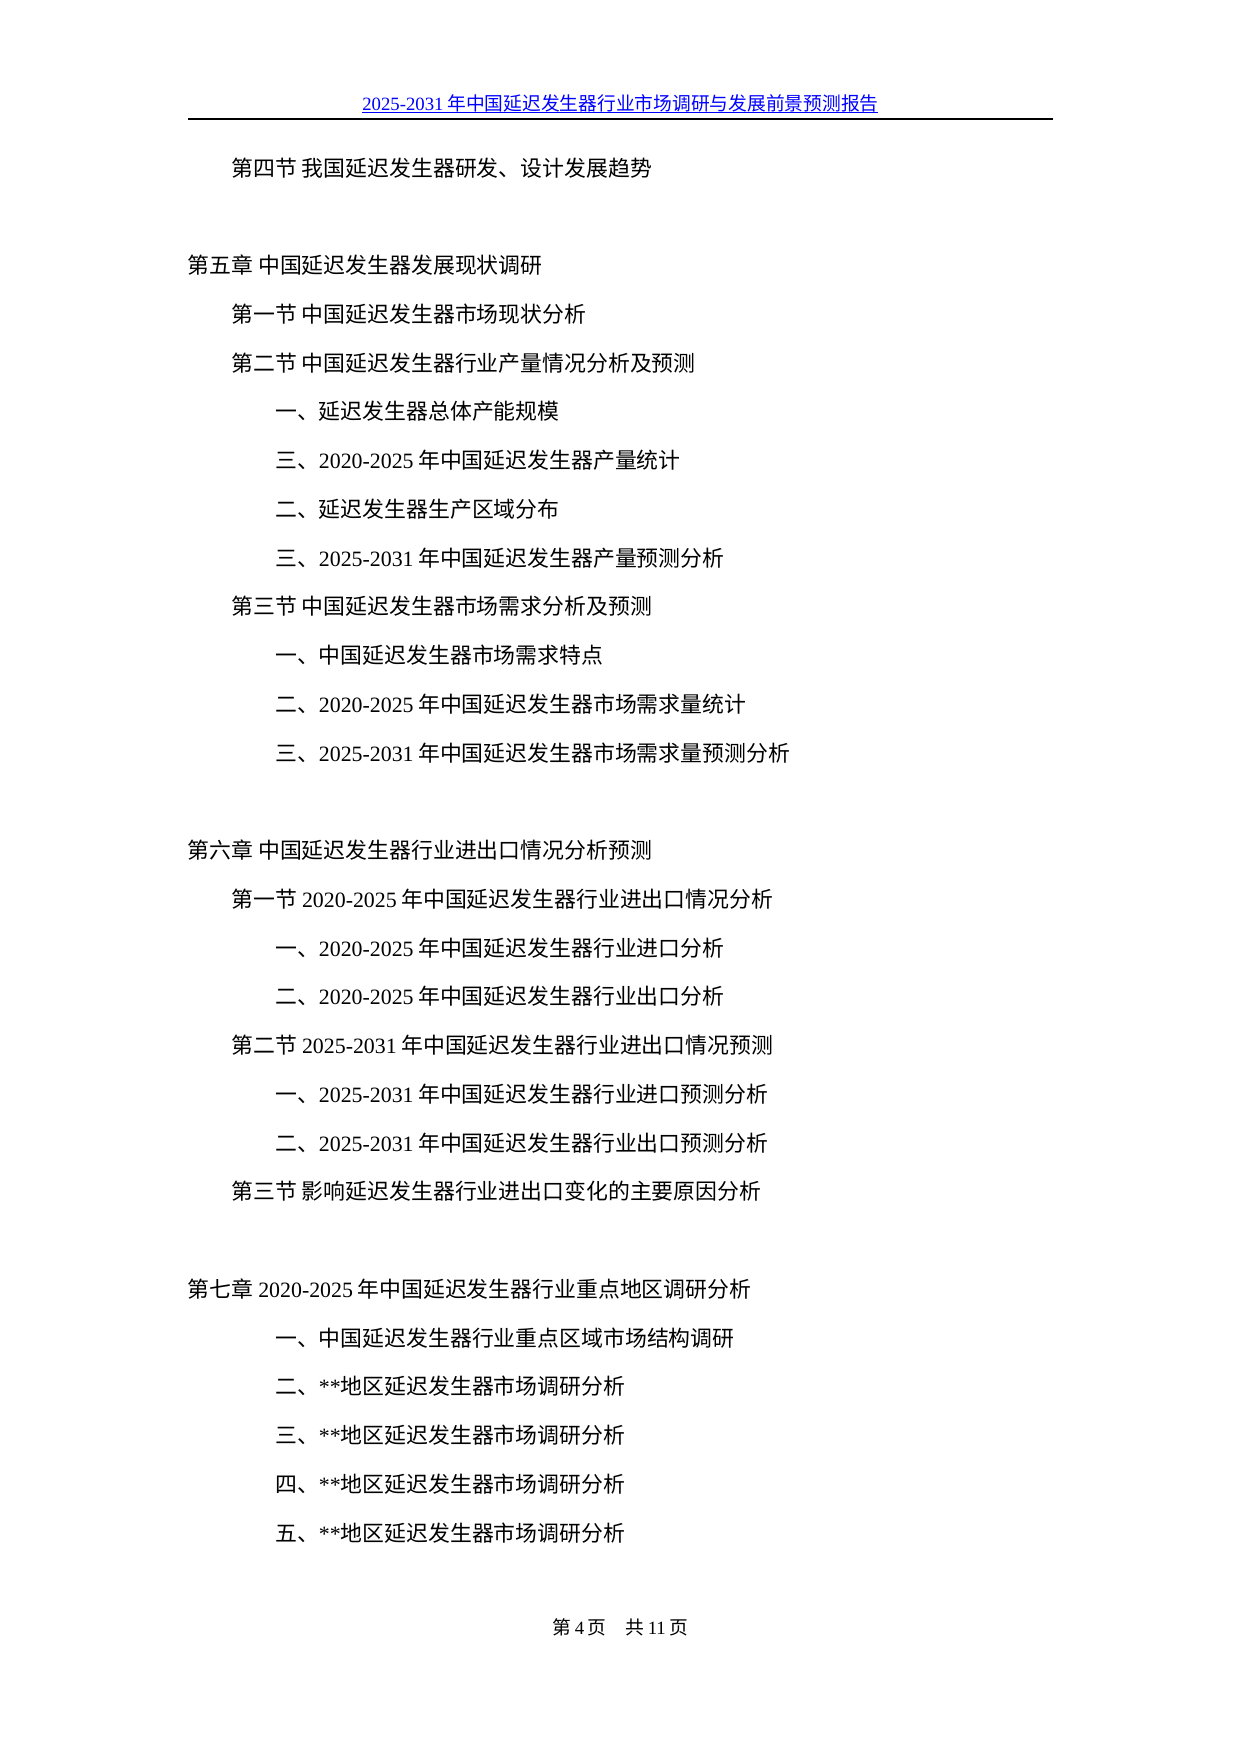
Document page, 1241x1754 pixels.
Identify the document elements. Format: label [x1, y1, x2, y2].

text [187, 150, 1053, 1548]
